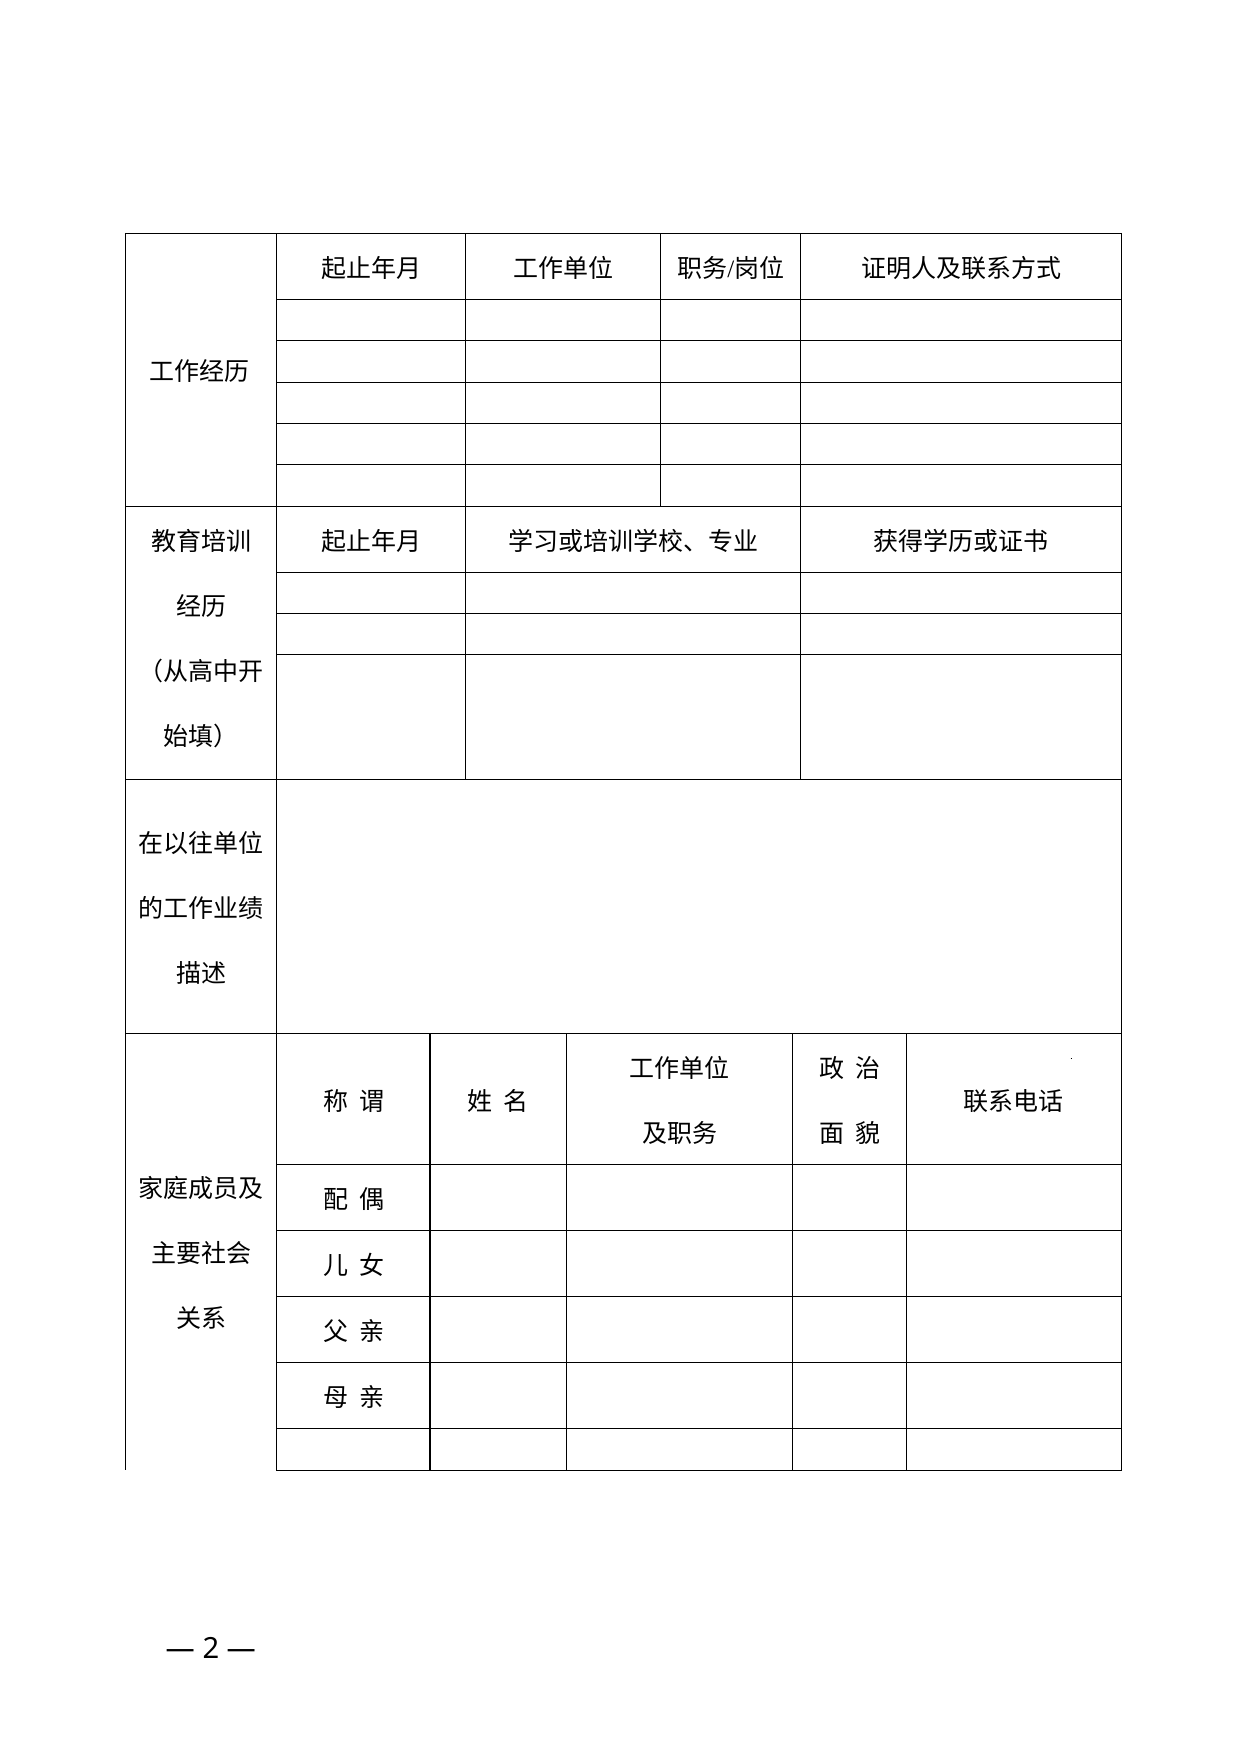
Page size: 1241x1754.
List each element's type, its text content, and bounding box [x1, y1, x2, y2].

table_cell [801, 614, 1121, 654]
table_cell 教育培训 经历 （从高中开始填） [126, 507, 276, 779]
table_cell [466, 424, 660, 464]
table_cell [801, 465, 1121, 506]
table_cell [431, 1165, 566, 1230]
table_cell [793, 1165, 906, 1230]
table_cell [907, 1297, 1121, 1362]
table_cell [793, 1429, 906, 1470]
table_cell [567, 1231, 792, 1296]
table_cell [801, 573, 1121, 613]
table_cell [801, 424, 1121, 464]
table_cell [567, 1363, 792, 1428]
table_cell [567, 1165, 792, 1230]
table_cell [277, 614, 465, 654]
table_cell [277, 424, 465, 464]
table_cell [466, 383, 660, 423]
table_cell [567, 1297, 792, 1362]
table_cell 工作经历 [126, 234, 276, 506]
table_cell [661, 424, 800, 464]
table_cell [431, 1363, 566, 1428]
table_cell [801, 341, 1121, 382]
table_cell [277, 383, 465, 423]
table_cell 姓 名 [431, 1034, 566, 1164]
table_cell 起止年月 [277, 507, 465, 572]
table_cell 父 亲 [277, 1297, 429, 1362]
table_cell [793, 1297, 906, 1362]
table_cell [907, 1363, 1121, 1428]
table_cell 证明人及联系方式 [801, 234, 1121, 299]
table_cell 联系电话 [907, 1034, 1121, 1164]
table_cell 儿 女 [277, 1231, 429, 1296]
table_cell [277, 573, 465, 613]
table_cell 工作单位 [466, 234, 660, 299]
table_cell [567, 1429, 792, 1470]
table_cell [661, 341, 800, 382]
table_cell [793, 1231, 906, 1296]
table_cell [277, 300, 465, 340]
table_cell [466, 300, 660, 340]
table_cell [431, 1297, 566, 1362]
table_cell [793, 1363, 906, 1428]
table_cell [907, 1165, 1121, 1230]
table_cell [466, 341, 660, 382]
table_cell [907, 1429, 1121, 1470]
table_cell 职务/岗位 [661, 234, 800, 299]
table_cell [277, 341, 465, 382]
table_cell [431, 1429, 566, 1470]
table_cell [801, 383, 1121, 423]
table_cell [661, 383, 800, 423]
table_cell [661, 300, 800, 340]
table_cell [277, 1429, 429, 1470]
table_cell [466, 573, 800, 613]
table_cell [661, 465, 800, 506]
table_cell 学习或培训学校、专业 [466, 507, 800, 572]
table_cell [801, 300, 1121, 340]
table_cell 政 治 面 貌 [793, 1034, 906, 1164]
table_cell [466, 465, 660, 506]
table_cell [466, 614, 800, 654]
table_cell [277, 465, 465, 506]
table_cell [277, 655, 465, 779]
table_cell [801, 655, 1121, 779]
table_cell 起止年月 [277, 234, 465, 299]
table_cell 在以往单位的工作业绩描述 [126, 780, 276, 1033]
table_cell [431, 1231, 566, 1296]
table_cell 称 谓 [277, 1034, 429, 1164]
table_cell [277, 780, 1121, 1033]
table_cell [466, 655, 800, 779]
table_cell 获得学历或证书 [801, 507, 1121, 572]
table_cell 配 偶 [277, 1165, 429, 1230]
table_cell 母 亲 [277, 1363, 429, 1428]
table_cell [907, 1231, 1121, 1296]
table_cell 家庭成员及 主要社会 关系 [126, 1034, 276, 1470]
table_cell 工作单位 及职务 [567, 1034, 792, 1164]
